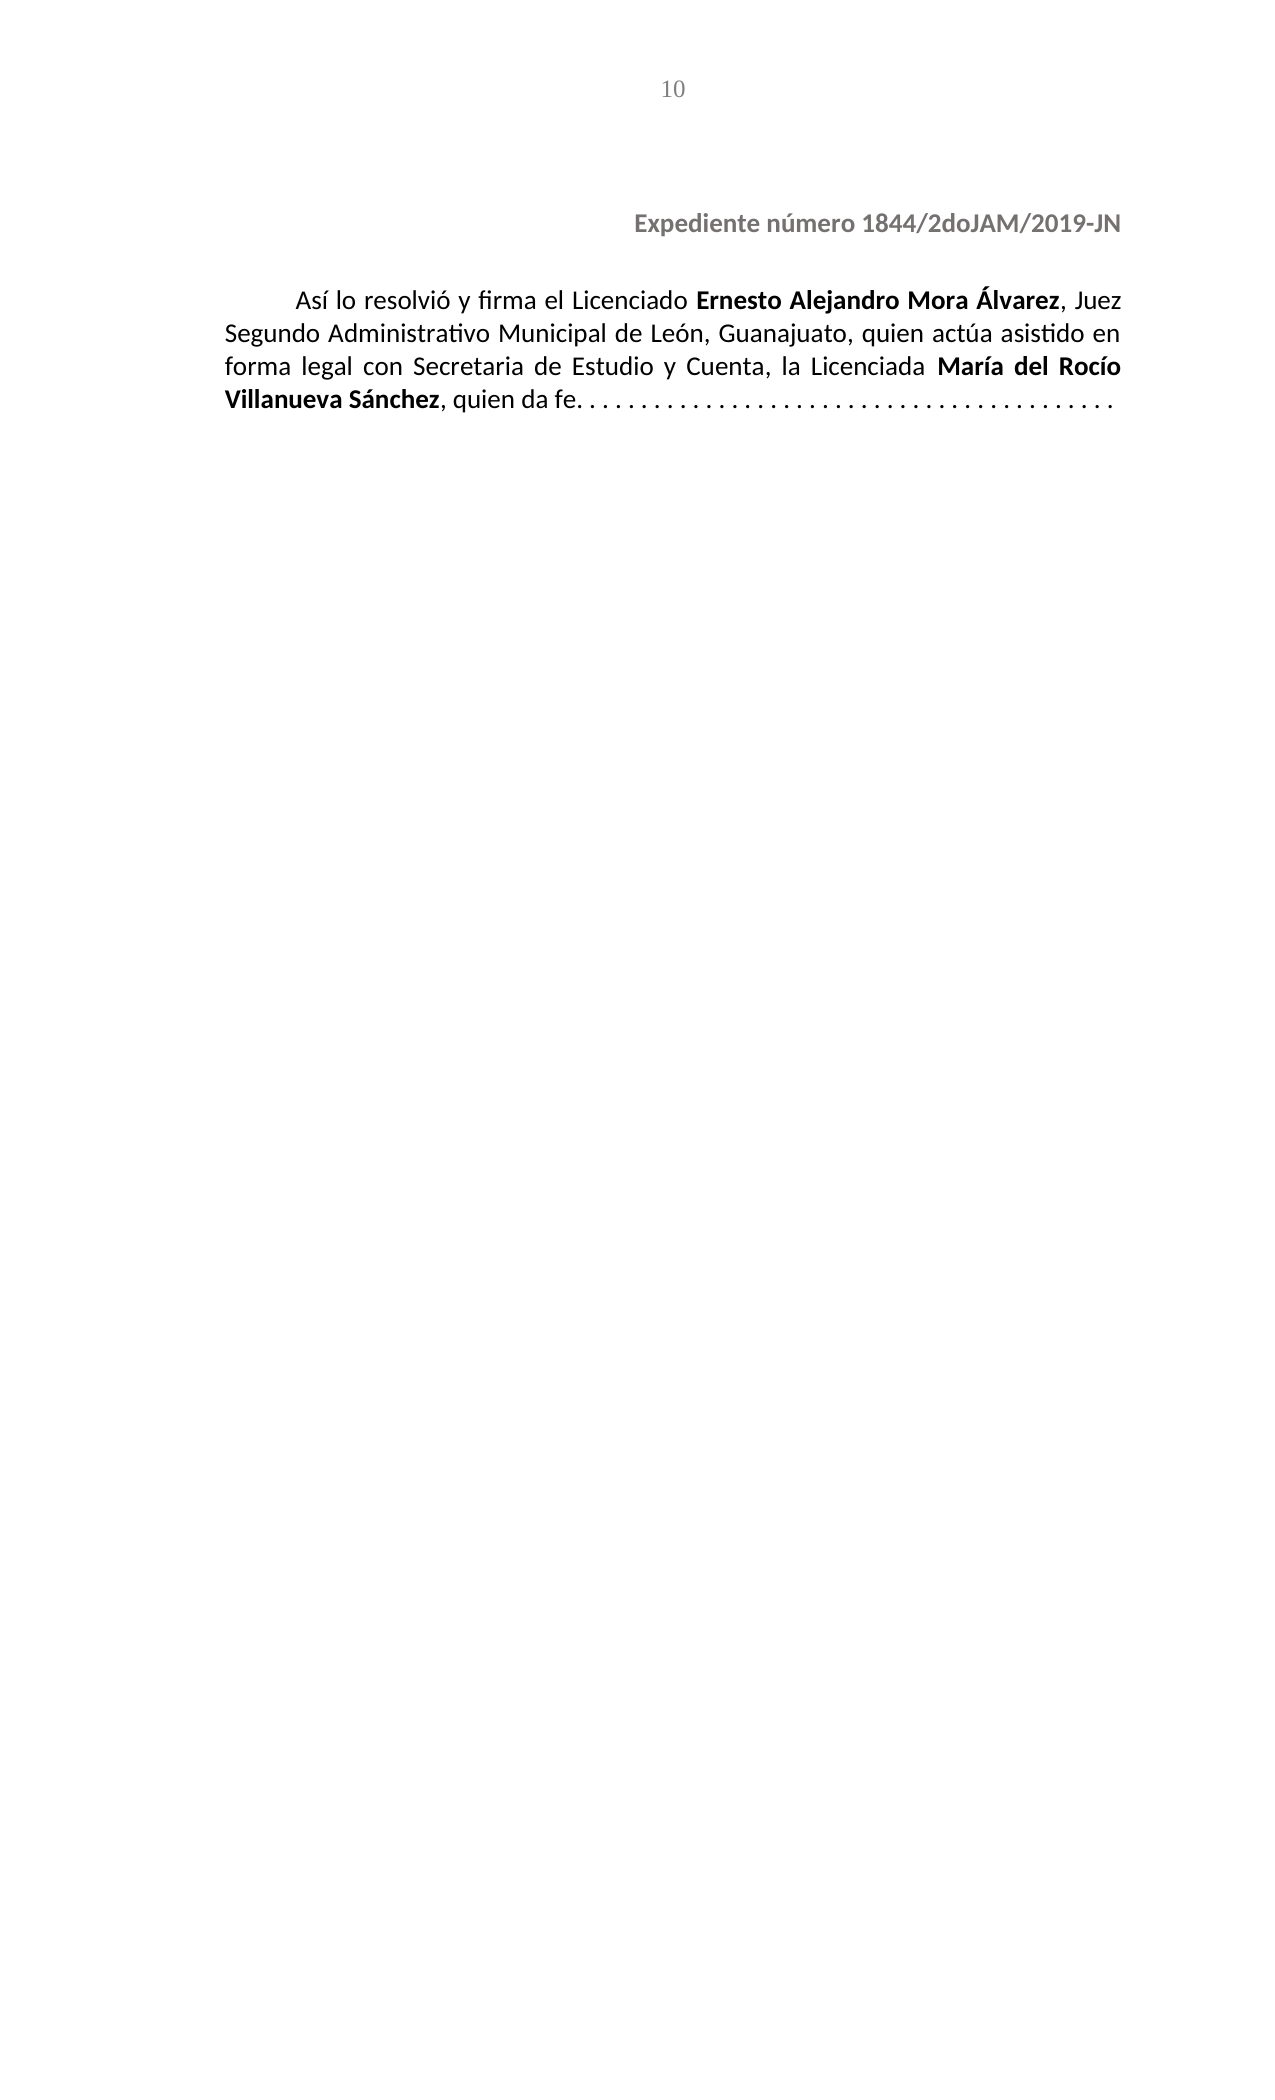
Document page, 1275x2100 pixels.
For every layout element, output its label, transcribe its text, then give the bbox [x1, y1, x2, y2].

text Así lo resolvió y firma el Licenciado Ernesto Alejandro Mora Álvarez, Juez Segundo Administrativo Municipal de León, Guanajuato, quien actúa asistido en forma legal con Secretaria de Estudio y Cuenta, la Licenciada María del Rocío Villanueva Sánchez, quien da fe. . . . . . . . . . . . . . . . . . . . . . . . . . . . . . . . . . . . . . . . . . [224, 283, 1121, 416]
